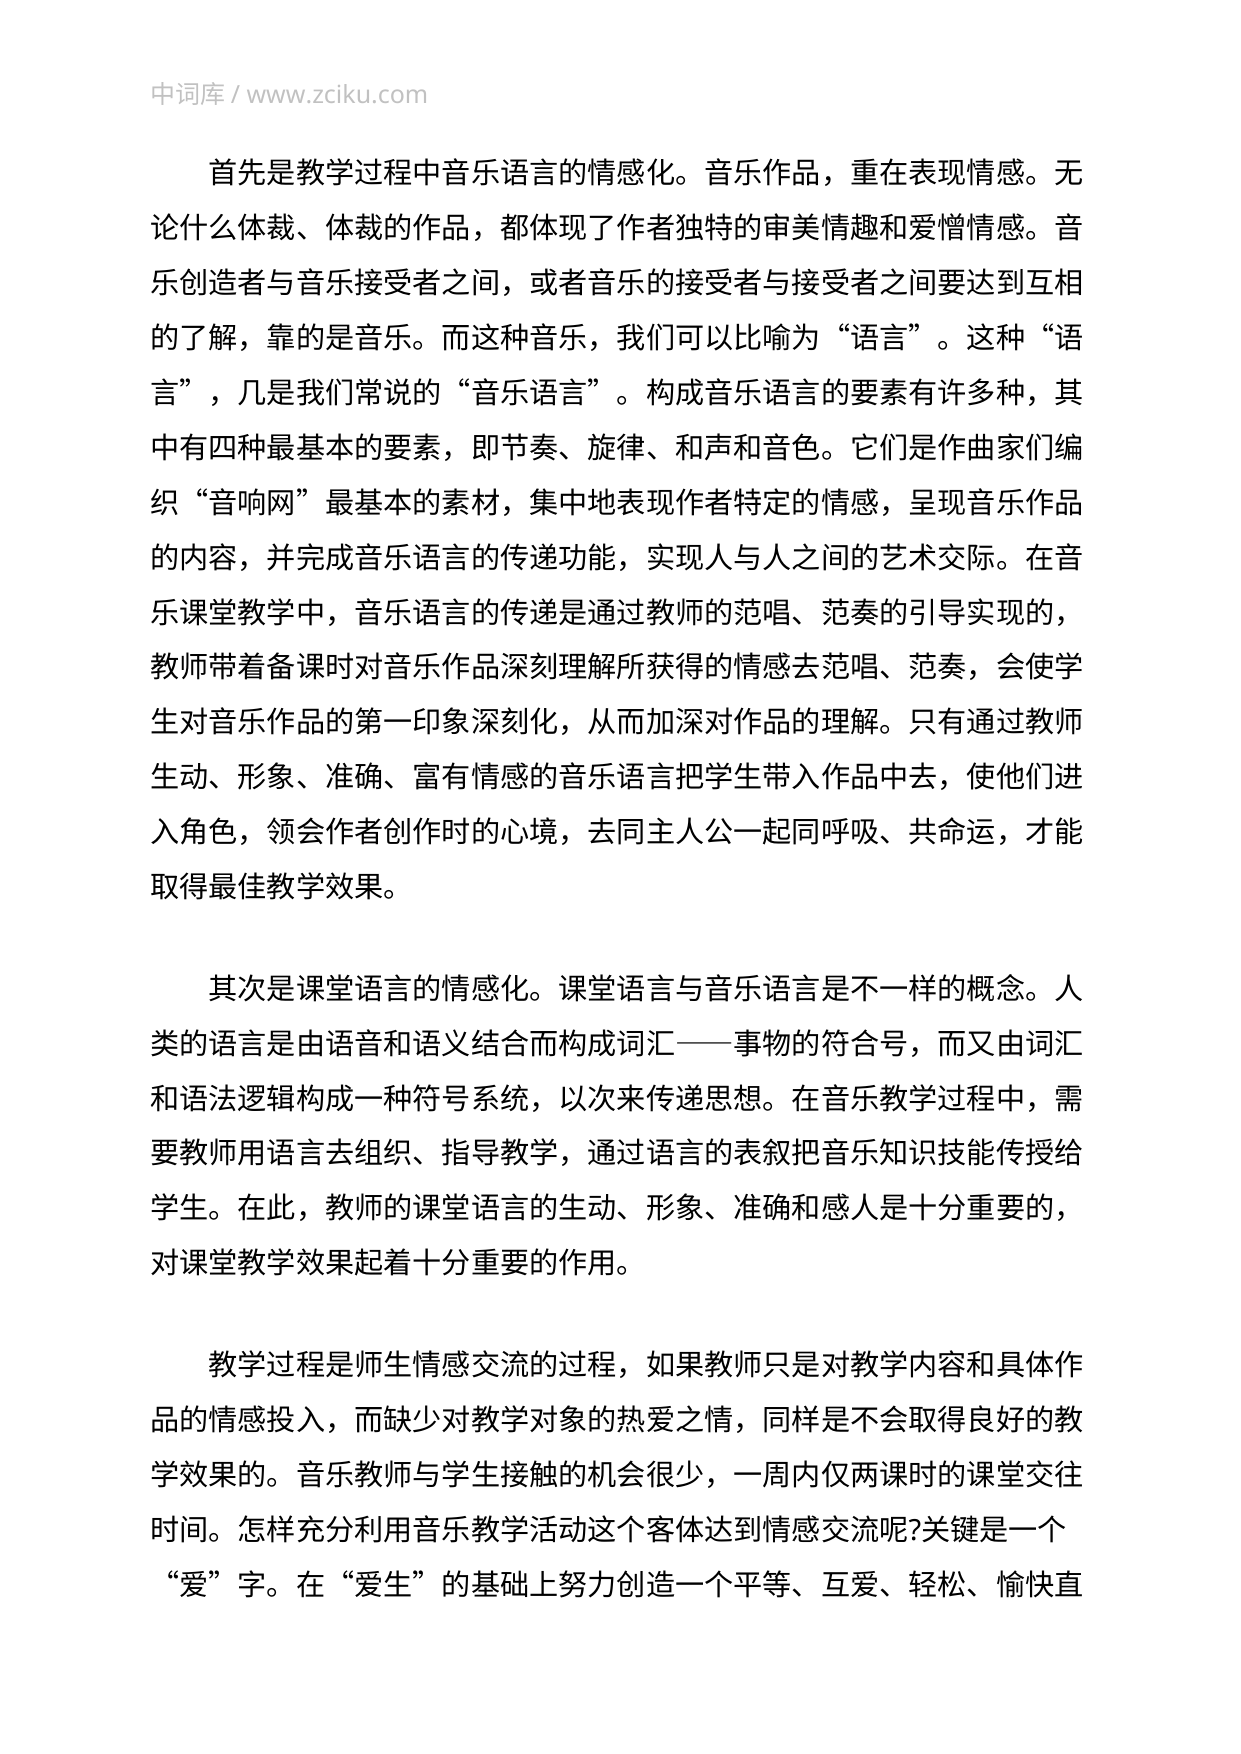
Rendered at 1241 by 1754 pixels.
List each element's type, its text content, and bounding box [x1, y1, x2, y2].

text 其次是课堂语言的情感化。课堂语言与音乐语言是不一样的概念。人类的语言是由语音和语义结合而构成词汇——事物的符合号，而又由词汇和语法逻辑构成一种符号系统，以次来传递思想。在音乐教学过程中，需要教师用语言去组织、指导教学，通过语言的表叙把音乐知识技能传授给学生。在此，教师的课堂语言的生动、形象、准确和感人是十分重要的，对课堂教学效果起着十分重要的作用。 [150, 965, 1090, 1282]
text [150, 1342, 1090, 1604]
text 首先是教学过程中音乐语言的情感化。音乐作品，重在表现情感。无论什么体裁、体裁的作品，都体现了作者独特的审美情趣和爱憎情感。音乐创造者与音乐接受者之间，或者音乐的接受者与接受者之间要达到互相的了解，靠的是音乐。而这种音乐，我们可以比喻为“语言”。这种“语言”，几是我们常说的“音乐语言”。构成音乐语言的要素有许多种，其中有四种最基本的要素，即节奏、旋律、和声和音色。它们是作曲家们编织“音响网”最基本的素材，集中地表现作者特定的情感，呈现音乐作品的内容，并完成音乐语言的传递功能，实现人与人之间的艺术交际。在音乐课堂教学中，音乐语言的传递是通过教师的范唱、范奏的引导实现的，教师带着备课时对音乐作品深刻理解所获得的情感去范唱、范奏，会使学生对音乐作品的第一印象深刻化，从而加深对作品的理解。只有通过教师生动、形象、准确、富有情感的音乐语言把学生带入作品中去，使他们进入角色，领会作者创作时的心境，去同主人公一起同呼吸、共命运，才能取得最佳教学效果。 [150, 150, 1090, 906]
